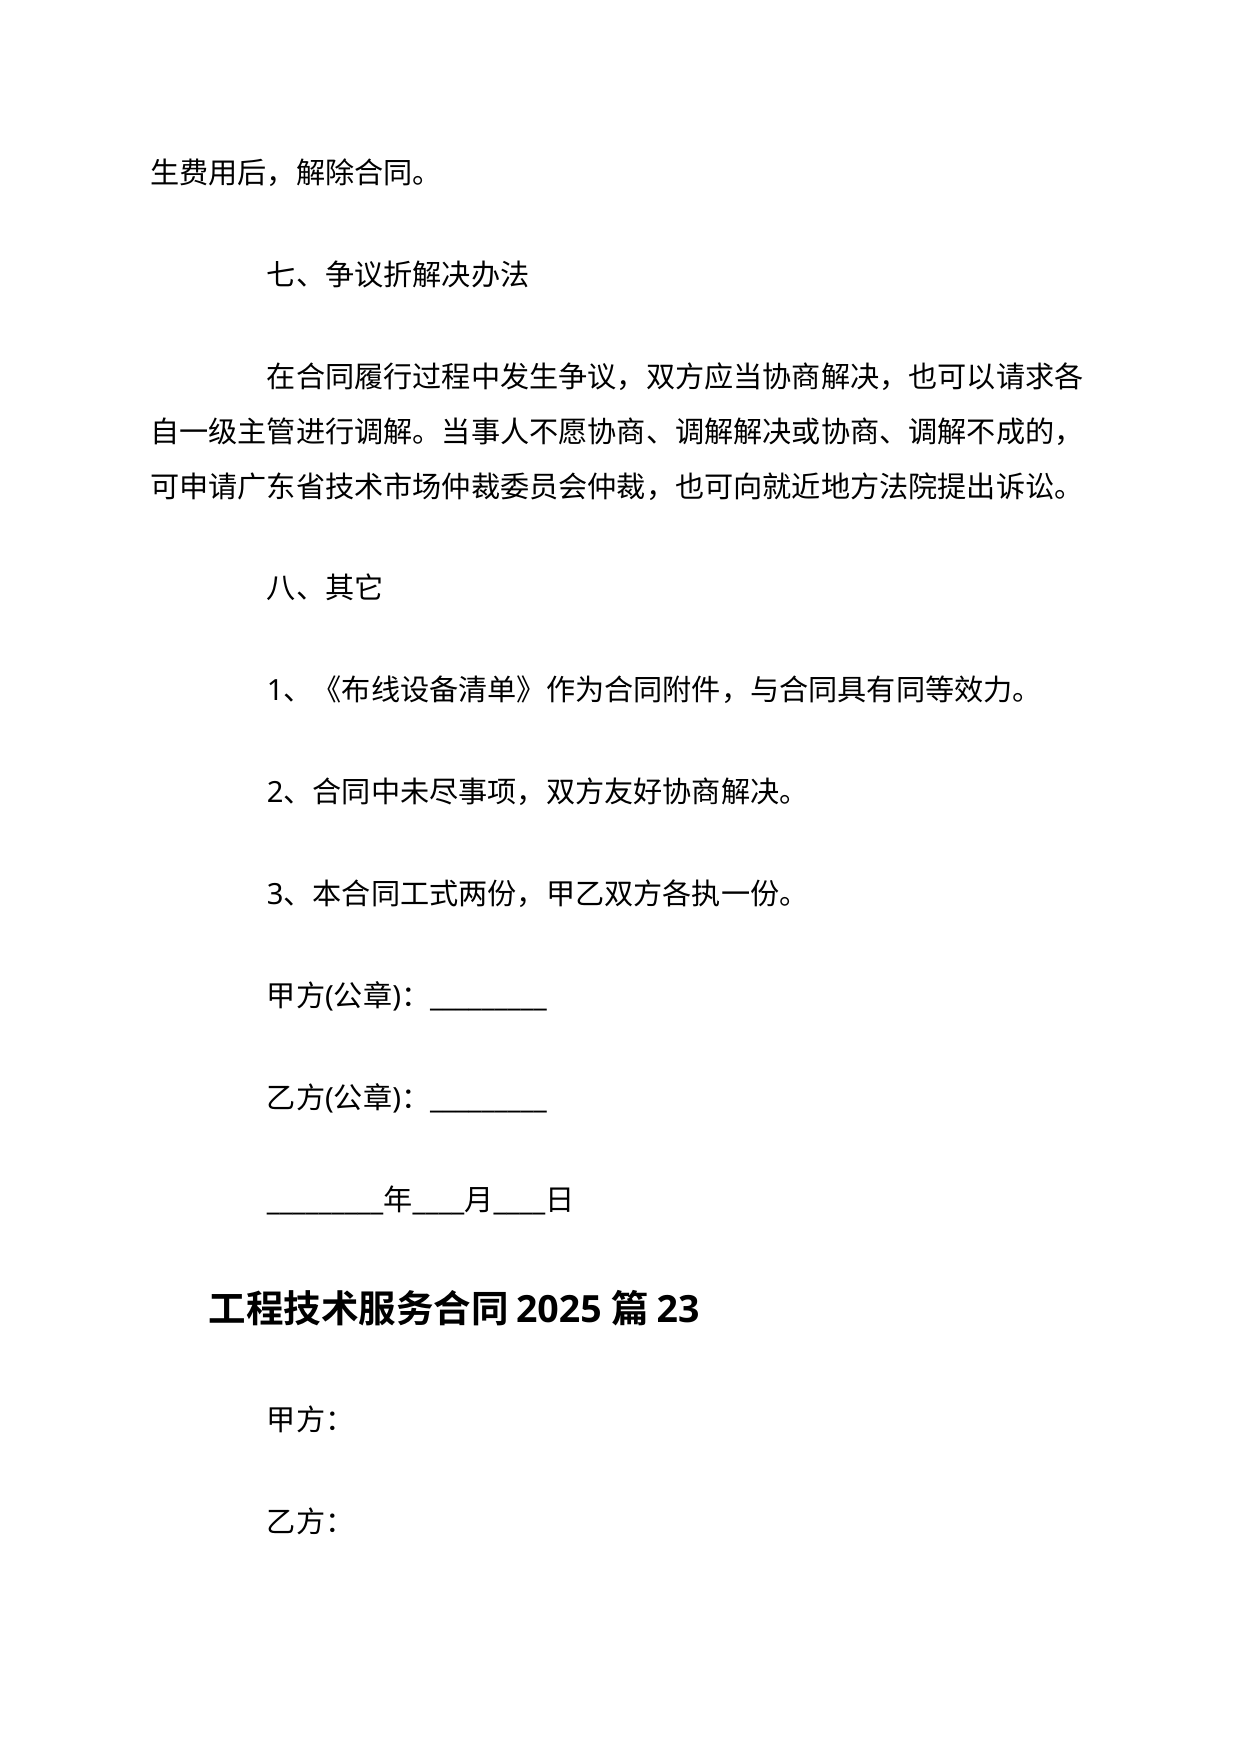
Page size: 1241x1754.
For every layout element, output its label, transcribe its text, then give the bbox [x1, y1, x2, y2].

text 甲方(公章)：_________ [150, 973, 1090, 1015]
text 七、争议折解决办法 [150, 252, 1090, 294]
text 甲方： [150, 1396, 1090, 1439]
text 1、《布线设备清单》作为合同附件，与合同具有同等效力。 [150, 667, 1090, 709]
text _________年____月____日 [150, 1177, 1090, 1219]
text 乙方： [150, 1498, 1090, 1540]
text 乙方(公章)：_________ [150, 1075, 1090, 1117]
text 2、合同中未尽事项，双方友好协商解决。 [150, 769, 1090, 811]
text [150, 150, 1090, 192]
text 在合同履行过程中发生争议，双方应当协商解决，也可以请求各自一级主管进行调解。当事人不愿协商、调解解决或协商、调解不成的，可申请广东省技术市场仲裁委员会仲裁，也可向就近地方法院提出诉讼。 [150, 353, 1090, 506]
text 3、本合同工式两份，甲乙双方各执一份。 [150, 871, 1090, 913]
text 八、其它 [150, 565, 1090, 607]
text 工程技术服务合同2025 篇23 [150, 1279, 1090, 1333]
